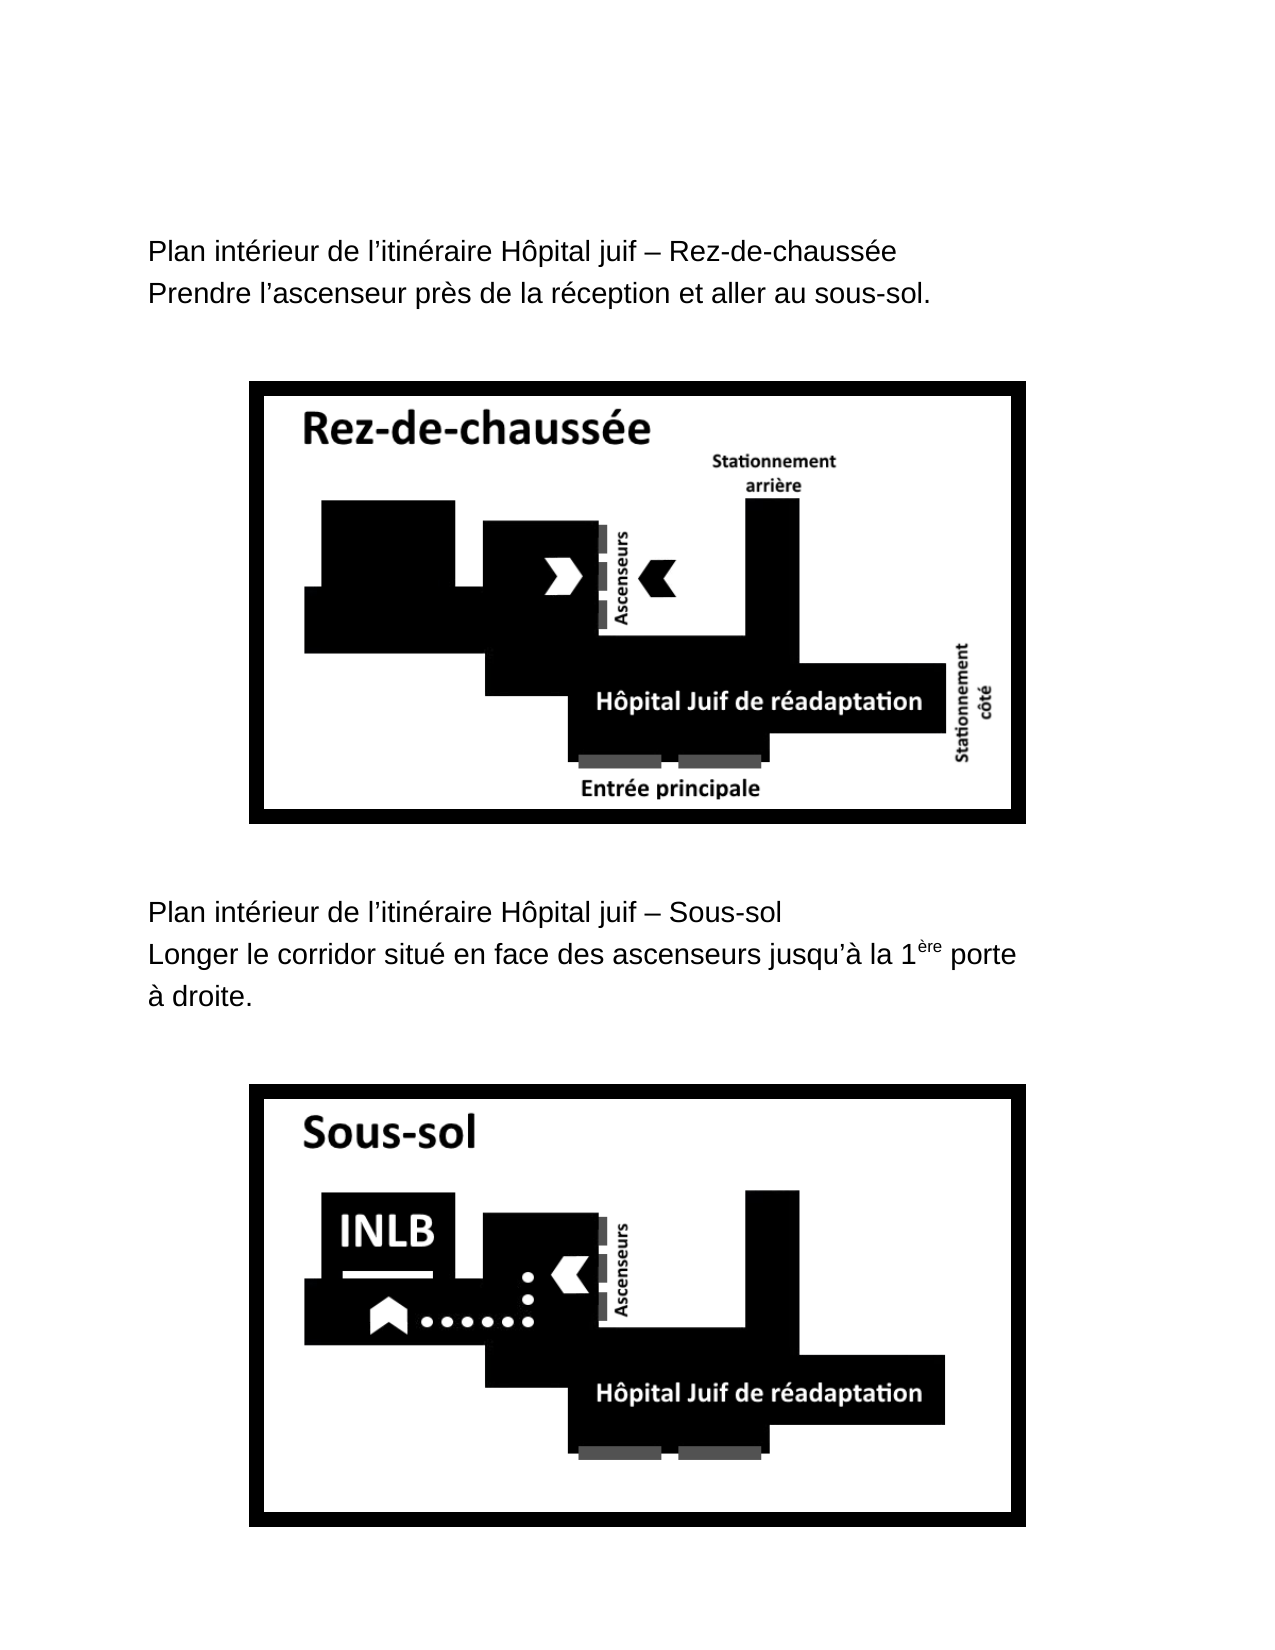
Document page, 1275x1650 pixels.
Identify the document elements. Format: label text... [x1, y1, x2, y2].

picture [264, 396, 1011, 809]
picture [264, 1099, 1011, 1512]
text Plan intérieur de l’itinéraire Hôpital juif – Sous-sol Longer le corridor situé en face des ascenseurs jusqu’à la 1ère porte à droite. [148, 895, 1127, 1012]
text Plan intérieur de l’itinéraire Hôpital juif – Rez-de-chaussée Prendre l’ascenseur près de la réception et aller au sous-sol. [148, 234, 1127, 309]
